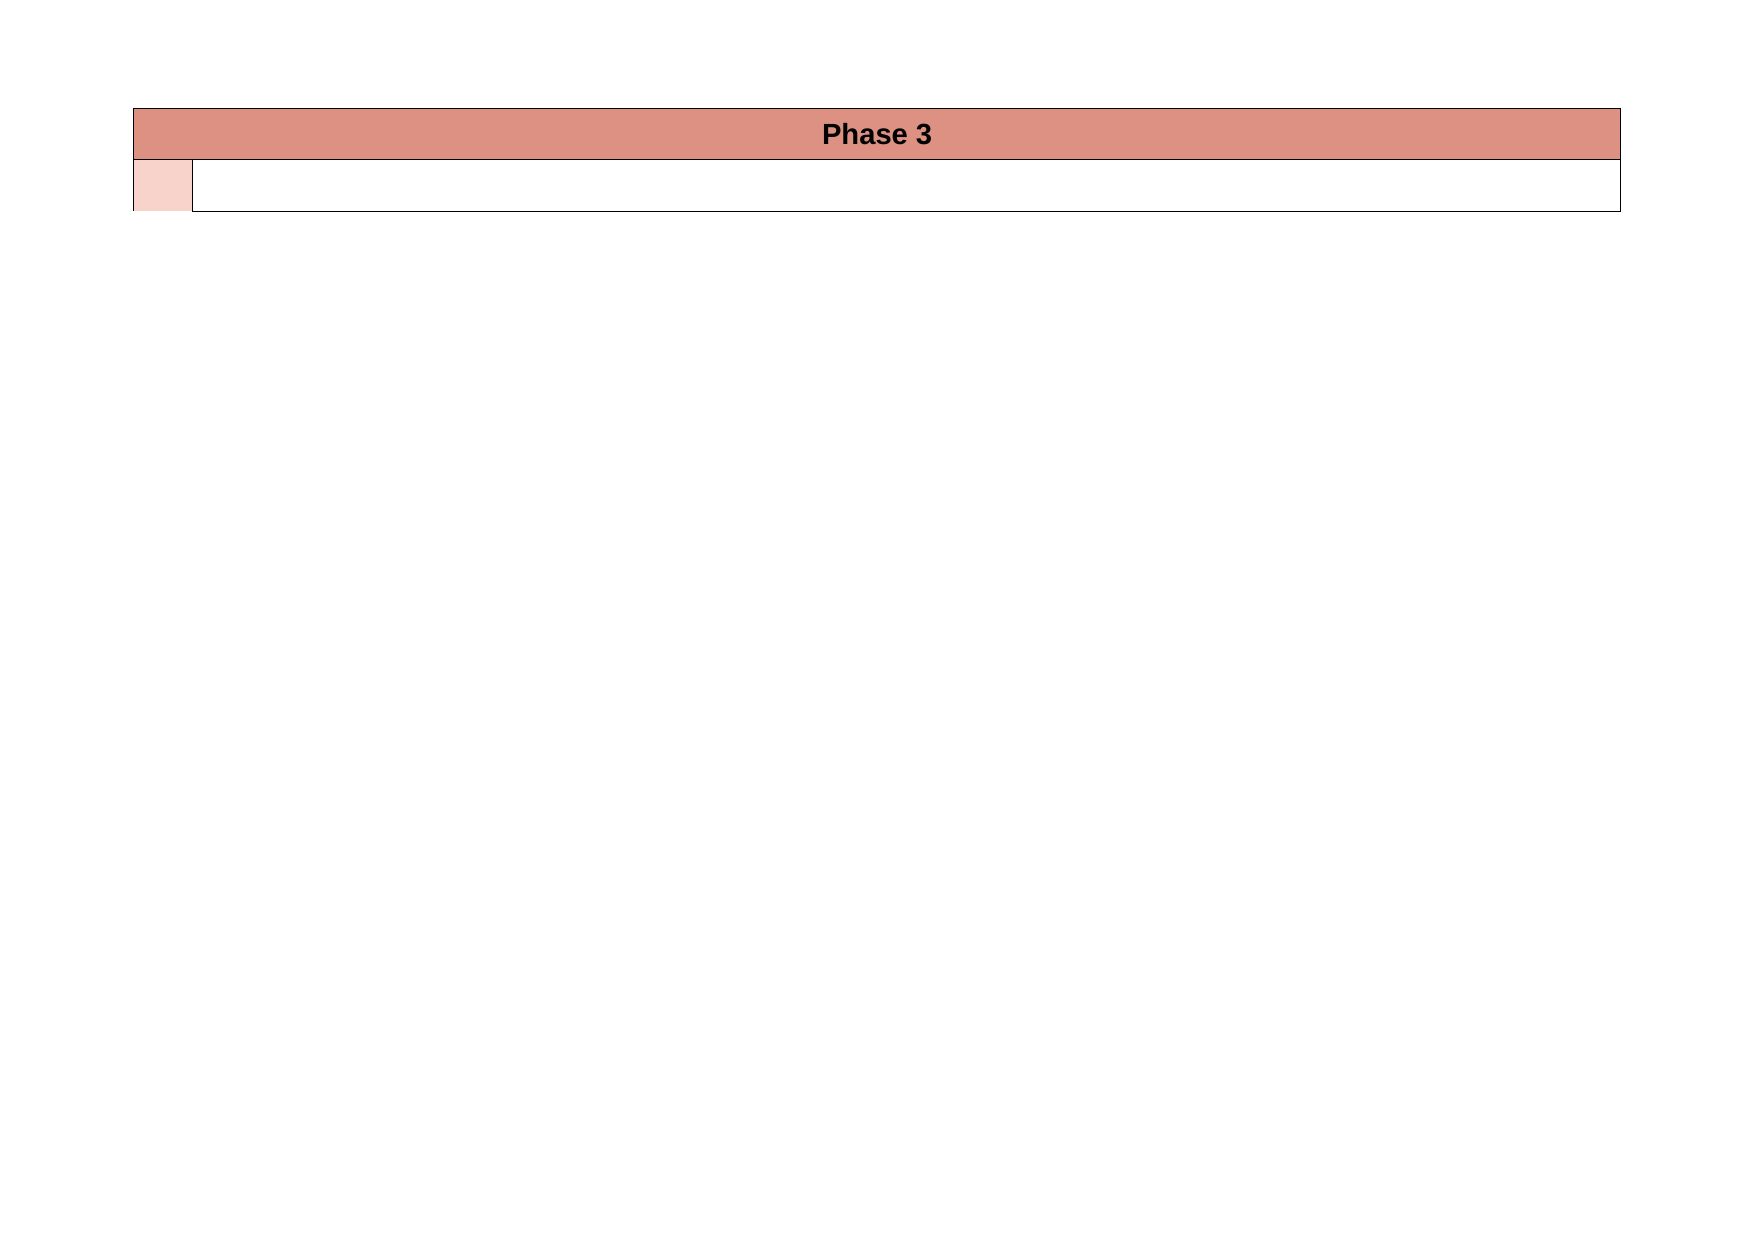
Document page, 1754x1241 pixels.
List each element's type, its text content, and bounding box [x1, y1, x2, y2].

table_cell [134, 160, 192, 211]
table_header Phase 3 [134, 109, 1620, 159]
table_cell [193, 160, 1620, 211]
